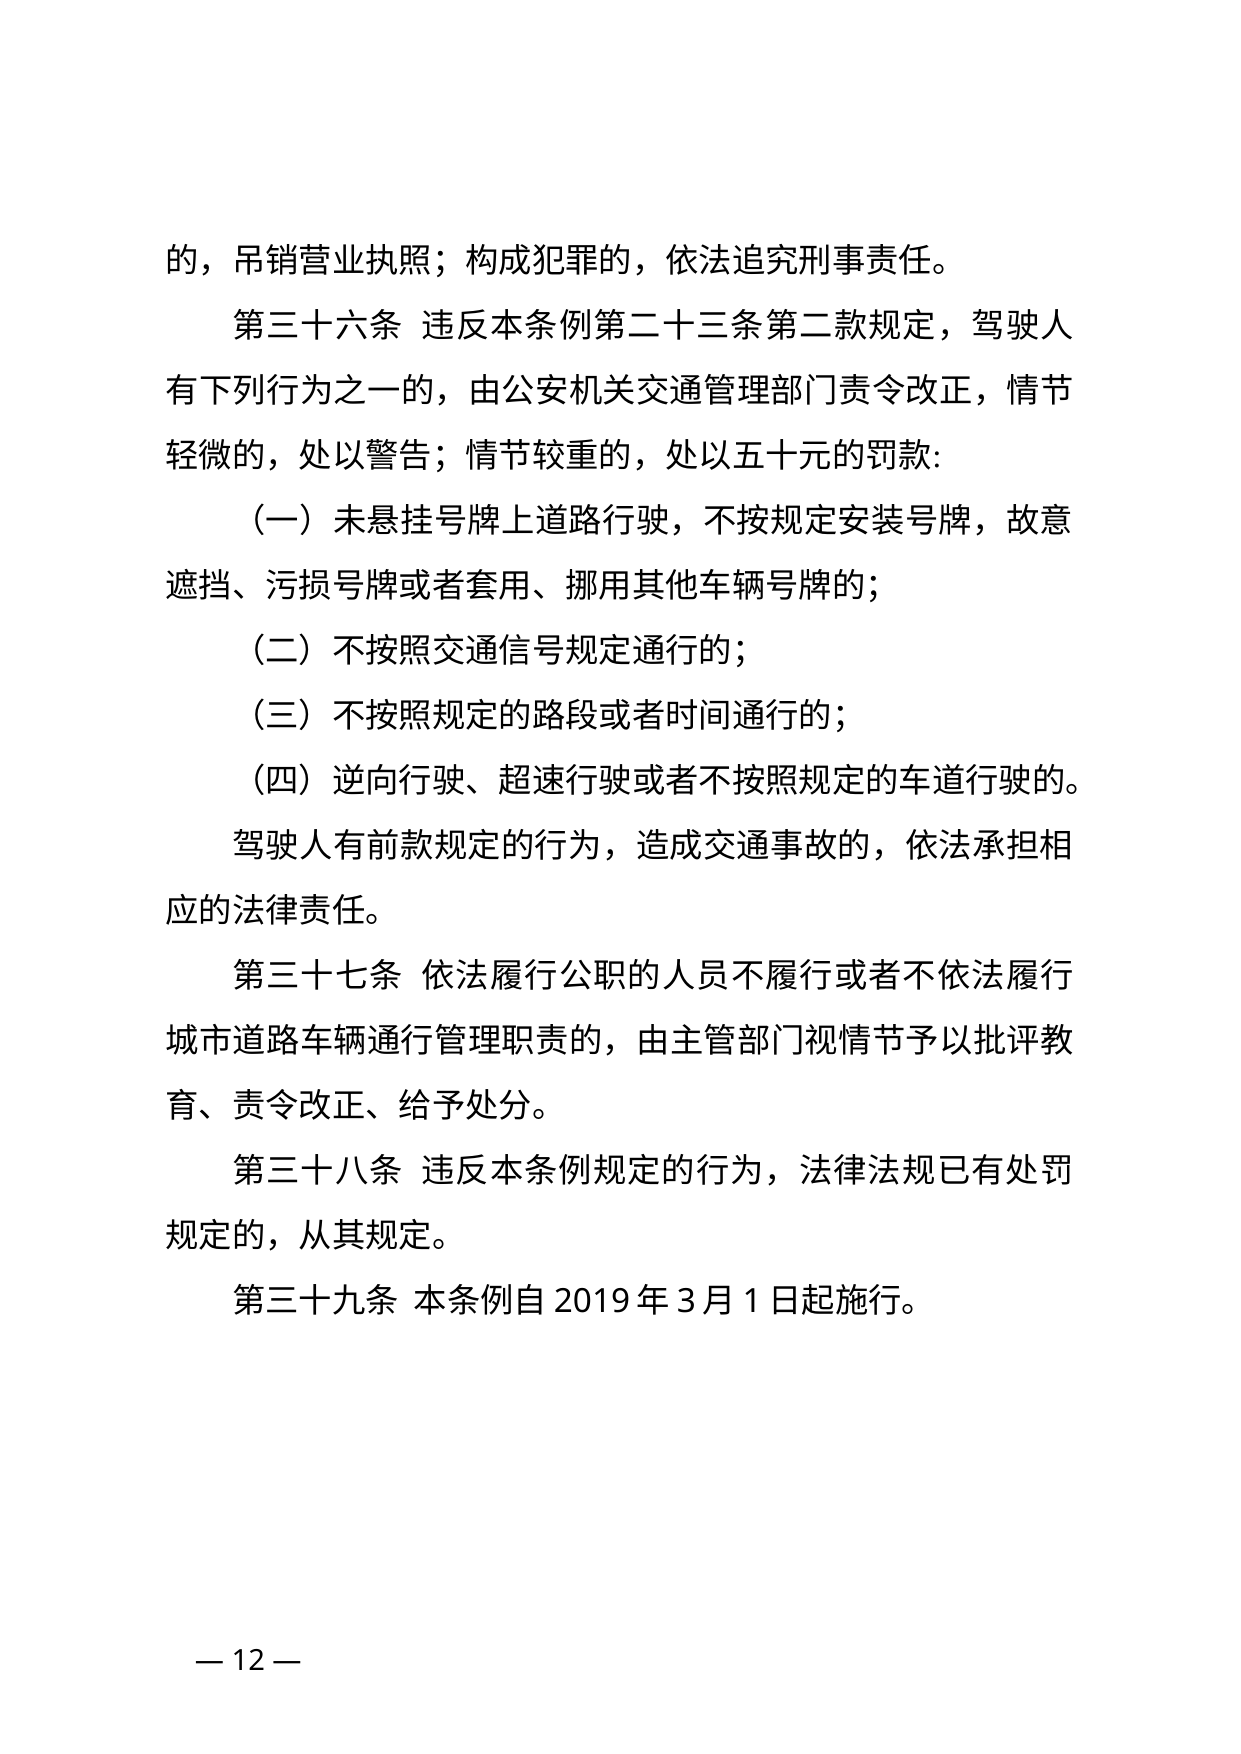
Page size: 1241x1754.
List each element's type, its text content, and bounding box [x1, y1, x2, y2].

text 第三十七条 依法履行公职的人员不履行或者不依法履行城市道路车辆通行管理职责的，由主管部门视情节予以批评教育、责令改正、给予处分。 [165, 941, 1075, 1136]
text 第三十六条 违反本条例第二十三条第二款规定，驾驶人有下列行为之一的，由公安机关交通管理部门责令改正，情节轻微的，处以警告；情节较重的，处以五十元的罚款: [165, 291, 1075, 486]
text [165, 226, 1075, 291]
text （三）不按照规定的路段或者时间通行的； [165, 681, 1075, 746]
text （四）逆向行驶、超速行驶或者不按照规定的车道行驶的。 [165, 746, 1075, 811]
text （一）未悬挂号牌上道路行驶，不按规定安装号牌，故意遮挡、污损号牌或者套用、挪用其他车辆号牌的； [165, 486, 1075, 616]
text 第三十九条 本条例自2019年3月1日起施行。 [165, 1266, 1075, 1331]
text 第三十八条 违反本条例规定的行为，法律法规已有处罚规定的，从其规定。 [165, 1136, 1075, 1266]
text 驾驶人有前款规定的行为，造成交通事故的，依法承担相应的法律责任。 [165, 811, 1075, 941]
text （二）不按照交通信号规定通行的； [165, 616, 1075, 681]
